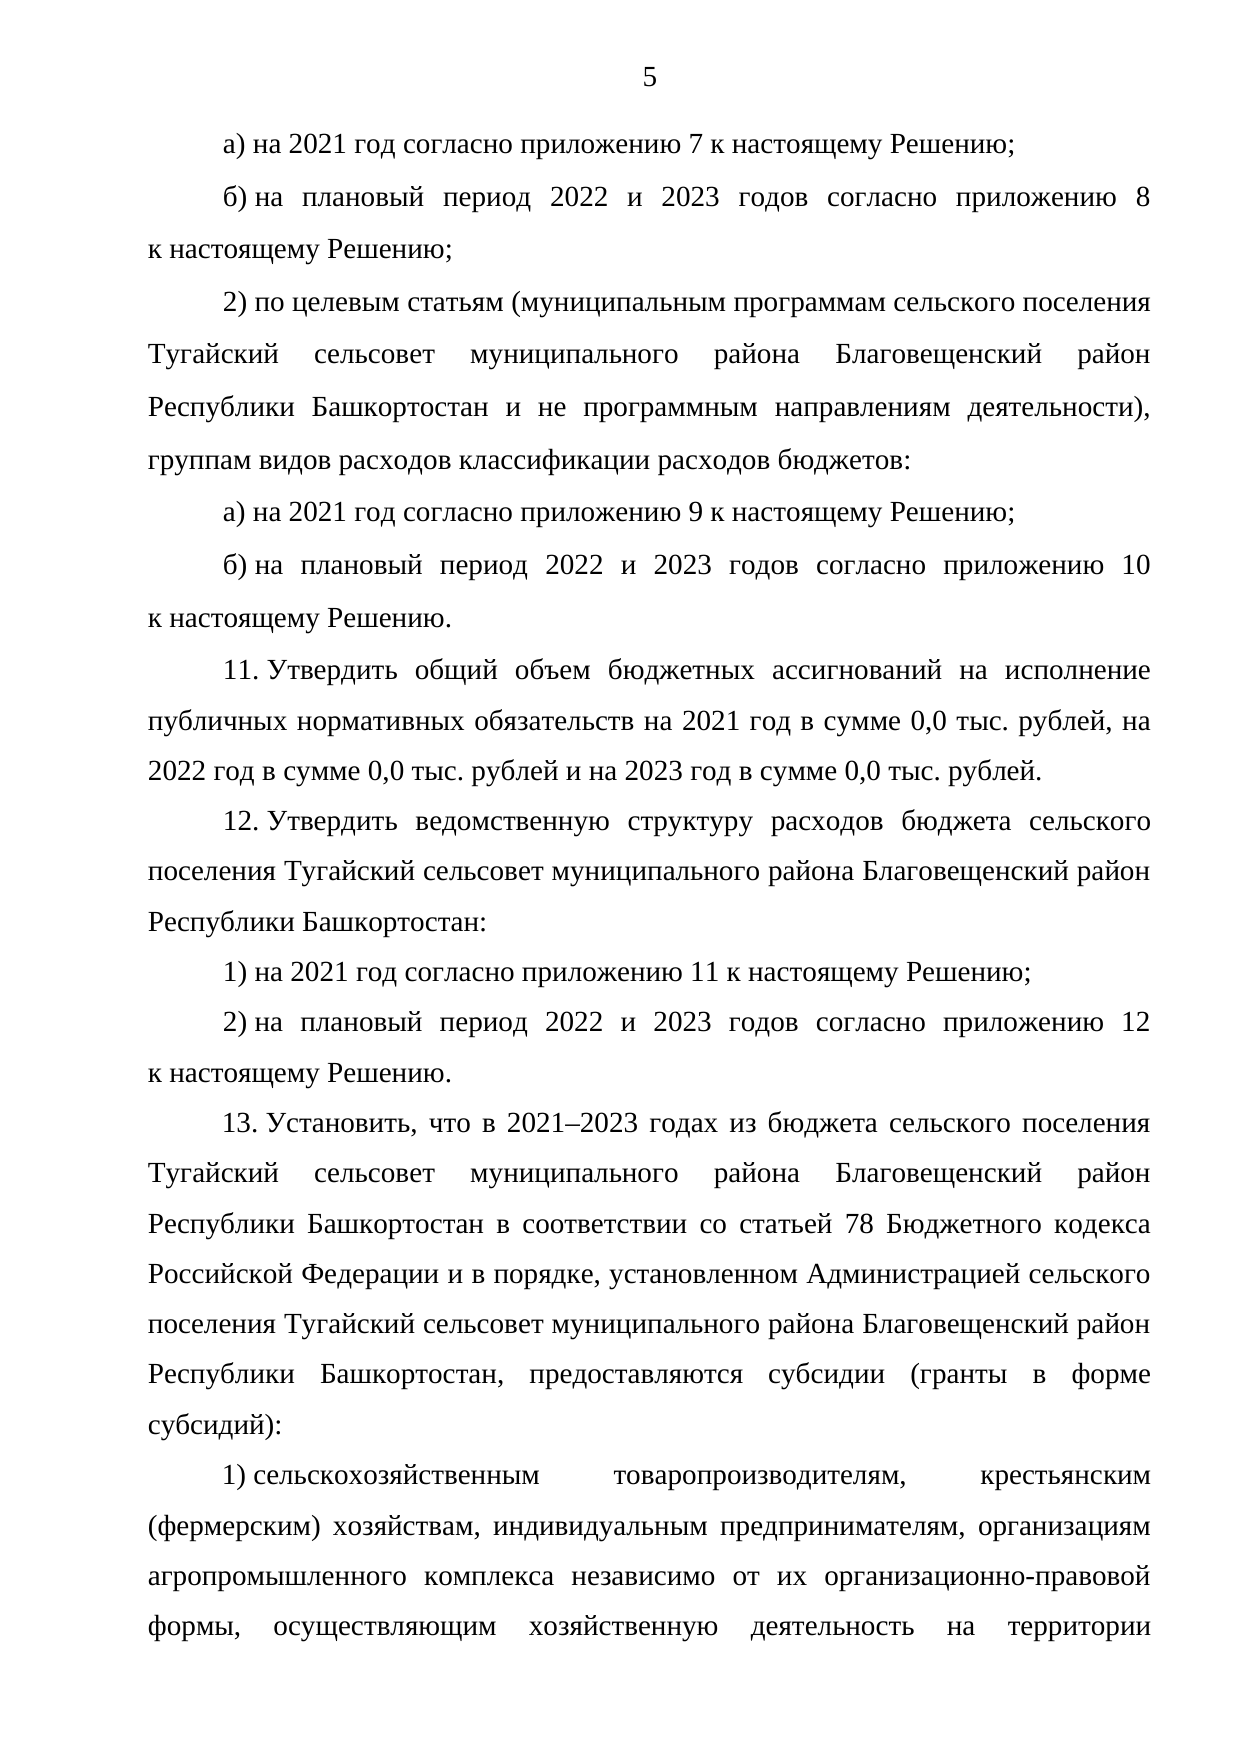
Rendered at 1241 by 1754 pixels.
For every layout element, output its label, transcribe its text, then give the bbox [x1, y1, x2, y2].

title 2) на плановый период 2022 и 2023 годов согласно приложению 12 к настоящему Решению. [148, 1004, 1152, 1088]
title 1) на 2021 год согласно приложению 11 к настоящему Решению; [148, 954, 1152, 988]
title 2) по целевым статьям (муниципальным программам сельского поселения Тугайский сельсовет муниципального района Благовещенский район Республики Башкортостан и не программным направлениям деятельности), группам видов расходов классификации расходов бюджетов: [148, 284, 1152, 475]
title б) на плановый период 2022 и 2023 годов согласно приложению 10 к настоящему Решению. [148, 547, 1152, 633]
title а) на 2021 год согласно приложению 9 к настоящему Решению; [148, 494, 1152, 528]
title 12. Утвердить ведомственную структуру расходов бюджета сельского поселения Тугайский сельсовет муниципального района Благовещенский район Республики Башкортостан: [148, 803, 1152, 937]
title а) на 2021 год согласно приложению 7 к настоящему Решению; [148, 126, 1152, 160]
title б) на плановый период 2022 и 2023 годов согласно приложению 8 к настоящему Решению; [148, 179, 1152, 265]
title 13. Установить, что в 2021–2023 годах из бюджета сельского поселения Тугайский сельсовет муниципального района Благовещенский район Республики Башкортостан в соответствии со статьей 78 Бюджетного кодекса Российской Федерации и в порядке, установленном Администрацией сельского поселения Тугайский сельсовет муниципального района Благовещенский район Республики Башкортостан, предоставляются субсидии (гранты в форме субсидий): [148, 1105, 1152, 1441]
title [148, 1457, 1152, 1642]
title 11. Утвердить общий объем бюджетных ассигнований на исполнение публичных нормативных обязательств на 2021 год в сумме 0,0 тыс. рублей, на 2022 год в сумме 0,0 тыс. рублей и на 2023 год в сумме 0,0 тыс. рублей. [148, 652, 1152, 786]
